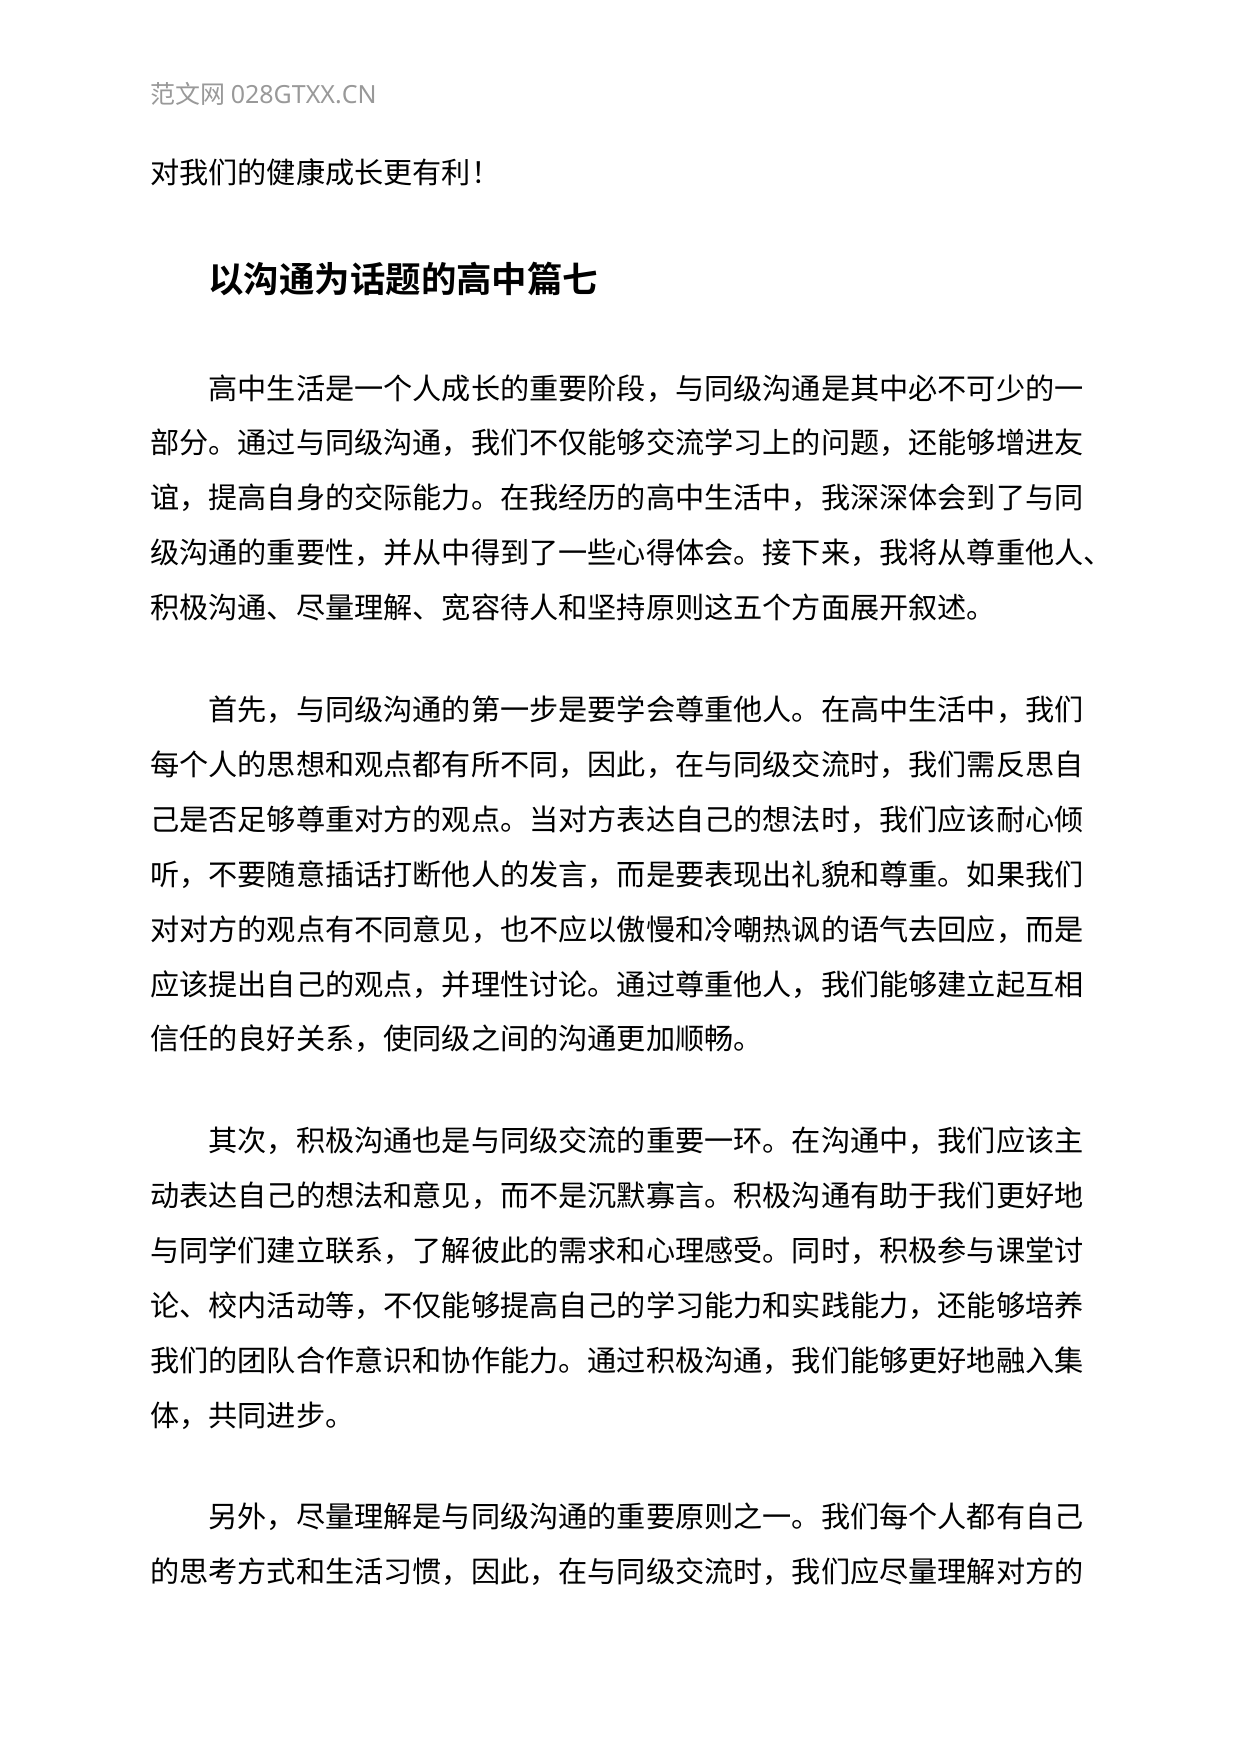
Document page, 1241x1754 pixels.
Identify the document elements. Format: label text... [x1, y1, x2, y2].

text 以沟通为话题的高中篇七 [150, 252, 1090, 303]
text 高中生活是一个人成长的重要阶段，与同级沟通是其中必不可少的一部分。通过与同级沟通，我们不仅能够交流学习上的问题，还能够增进友谊，提高自身的交际能力。在我经历的高中生活中，我深深体会到了与同级沟通的重要性，并从中得到了一些心得体会。接下来，我将从尊重他人、积极沟通、尽量理解、宽容待人和坚持原则这五个方面展开叙述。 [150, 365, 1090, 627]
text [150, 1494, 1090, 1591]
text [150, 150, 1090, 192]
text 其次，积极沟通也是与同级交流的重要一环。在沟通中，我们应该主动表达自己的想法和意见，而不是沉默寡言。积极沟通有助于我们更好地与同学们建立联系，了解彼此的需求和心理感受。同时，积极参与课堂讨论、校内活动等，不仅能够提高自己的学习能力和实践能力，还能够培养我们的团队合作意识和协作能力。通过积极沟通，我们能够更好地融入集体，共同进步。 [150, 1118, 1090, 1434]
text 首先，与同级沟通的第一步是要学会尊重他人。在高中生活中，我们每个人的思想和观点都有所不同，因此，在与同级交流时，我们需反思自己是否足够尊重对方的观点。当对方表达自己的想法时，我们应该耐心倾听，不要随意插话打断他人的发言，而是要表现出礼貌和尊重。如果我们对对方的观点有不同意见，也不应以傲慢和冷嘲热讽的语气去回应，而是应该提出自己的观点，并理性讨论。通过尊重他人，我们能够建立起互相信任的良好关系，使同级之间的沟通更加顺畅。 [150, 687, 1090, 1058]
